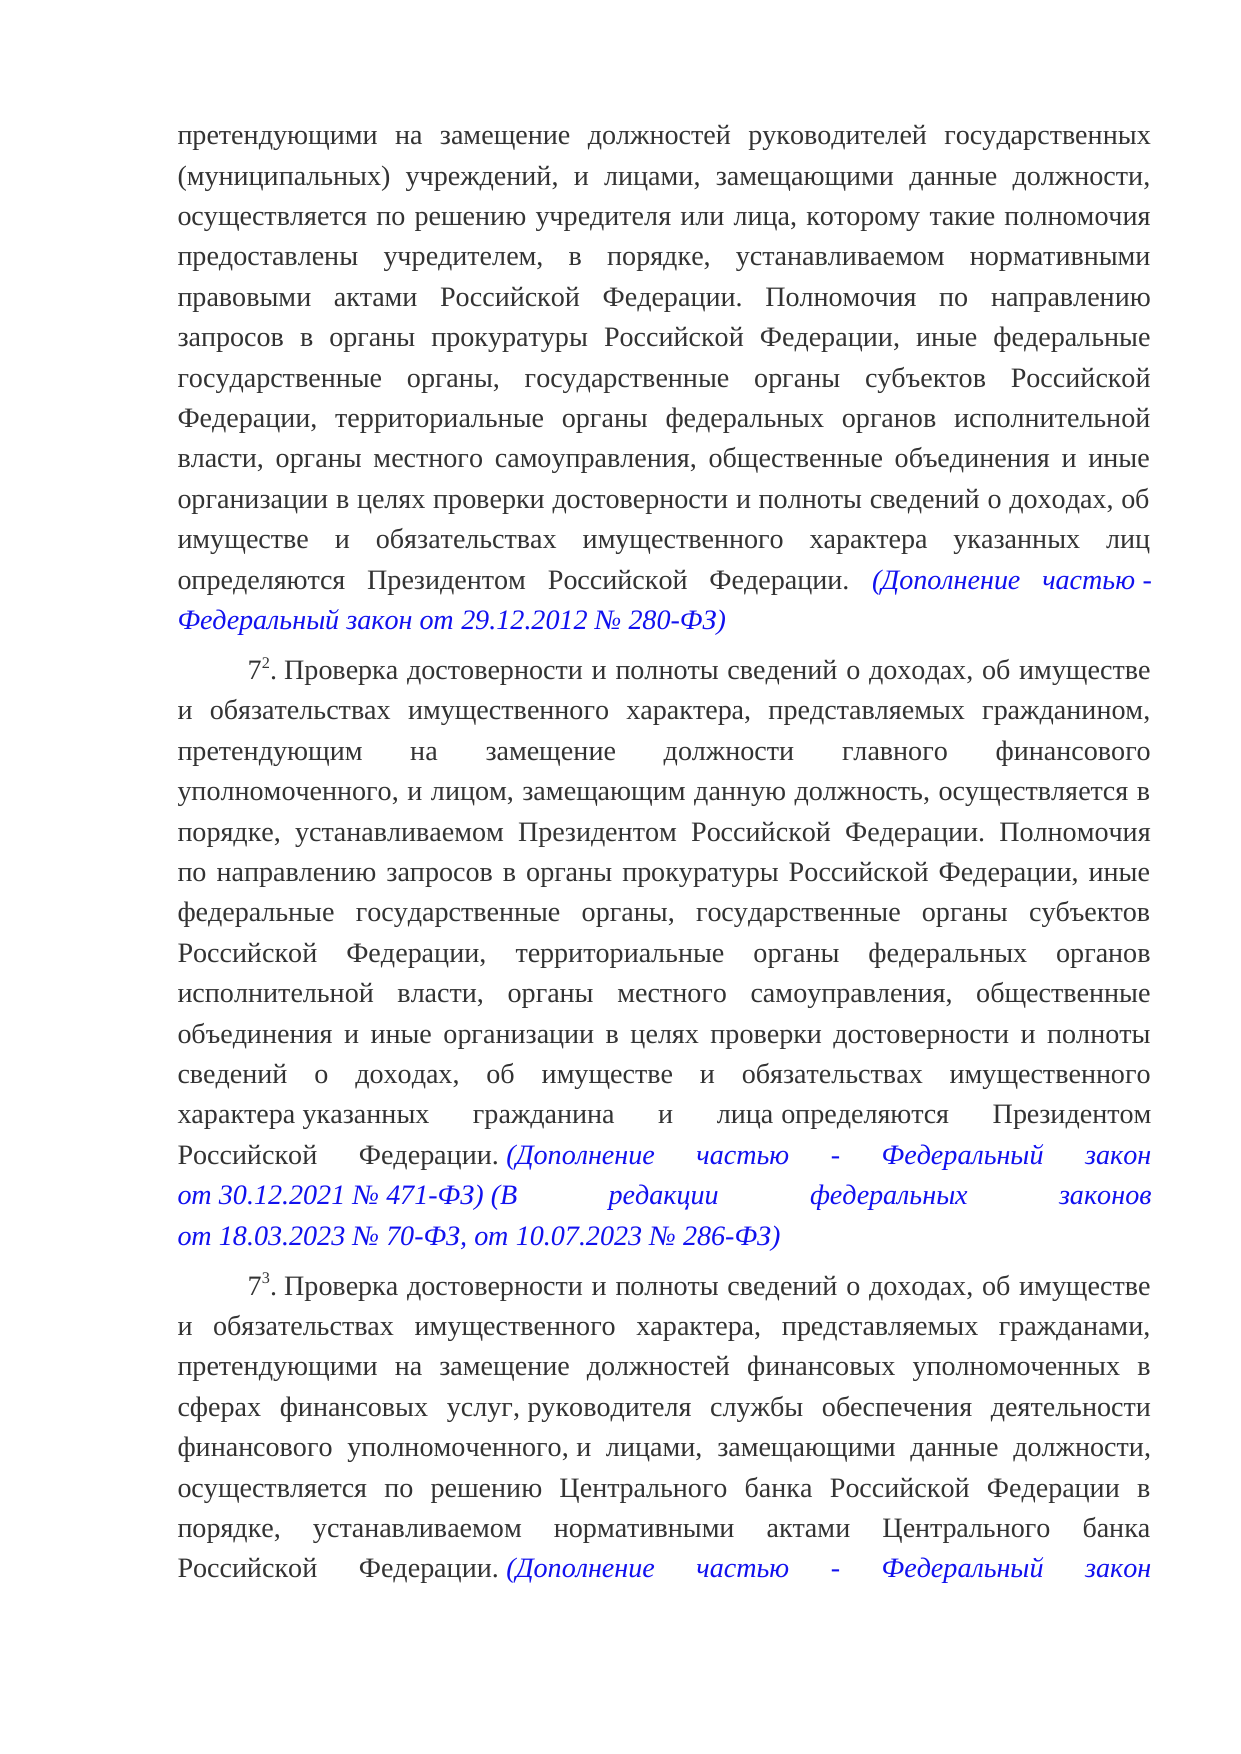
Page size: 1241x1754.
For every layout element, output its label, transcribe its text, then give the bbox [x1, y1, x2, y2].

text 72. Проверка достоверности и полноты сведений о доходах, об имуществе и обязательствах имущественного характера, представляемых гражданином, претендующим на замещение должности главного финансового уполномоченного, и лицом, замещающим данную должность, осуществляется в порядке, устанавливаемом Президентом Российской Федерации. Полномочия по направлению запросов в органы прокуратуры Российской Федерации, иные федеральные государственные органы, государственные органы субъектов Российской Федерации, территориальные органы федеральных органов исполнительной власти, органы местного самоуправления, общественные объединения и иные организации в целях проверки достоверности и полноты сведений о доходах, об имуществе и обязательствах имущественного характера указанных гражданина и лица определяются Президентом Российской Федерации. (Дополнение частью - Федеральный закон от 30.12.2021 № 471-ФЗ) (В редакции федеральных законов от 18.03.2023 № 70-ФЗ, от 10.07.2023 № 286-ФЗ) [177, 653, 1152, 1251]
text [177, 118, 1152, 636]
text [177, 1268, 1152, 1584]
